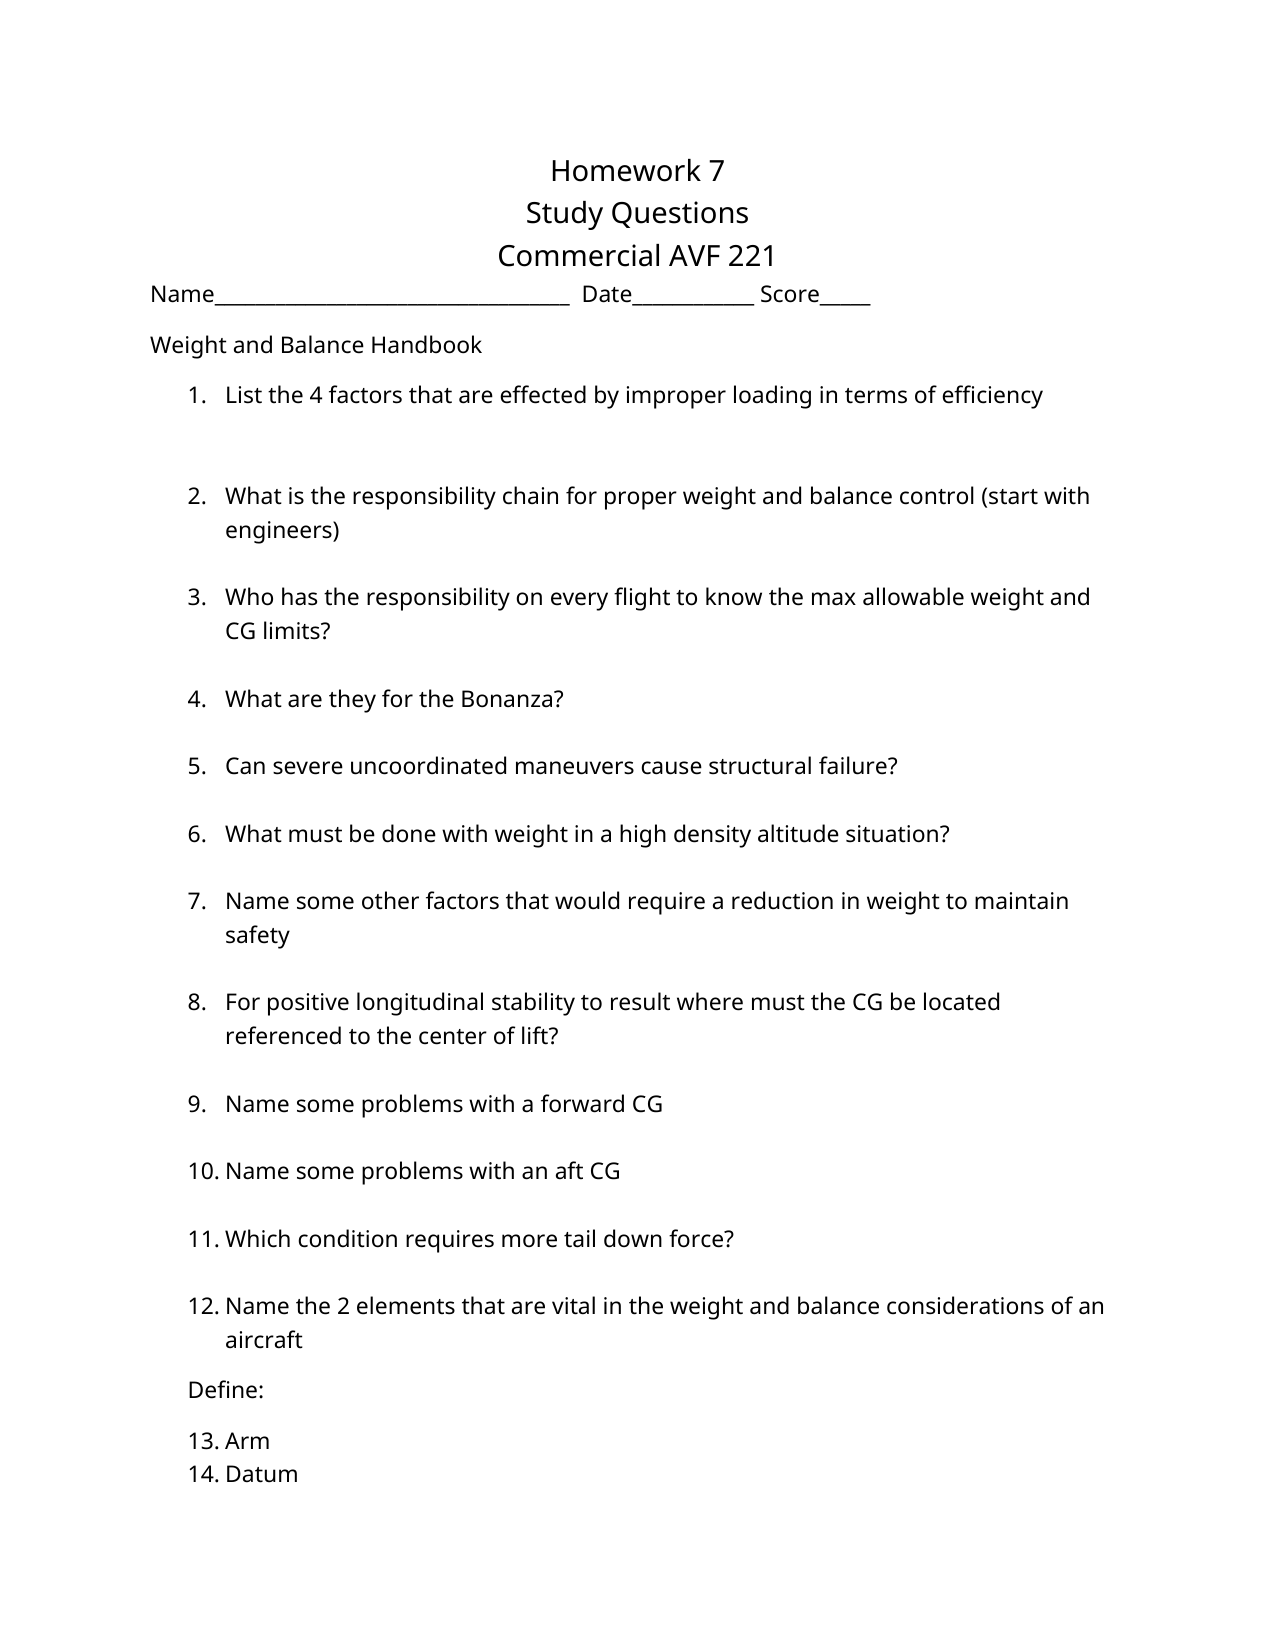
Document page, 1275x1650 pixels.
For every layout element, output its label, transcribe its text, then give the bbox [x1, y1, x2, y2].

list Which condition requires more tail down force? [187, 1223, 1125, 1254]
list What are they for the Bonanza? [187, 683, 1125, 714]
list Name some problems with an aft CG [187, 1155, 1125, 1186]
text Homework 7 [150, 150, 1125, 190]
text Study Questions [150, 193, 1125, 232]
text Define: [187, 1374, 1125, 1406]
text Weight and Balance Handbook [150, 329, 1125, 360]
text Name___________________________________ Date____________ Score_____ [150, 278, 1125, 310]
list Name the 2 elements that are vital in the weight and balance considerations of an aircraft [187, 1290, 1125, 1355]
list List the 4 factors that are effected by improper loading in terms of efficiency [187, 379, 1125, 411]
list Name some problems with a forward CG [187, 1088, 1125, 1119]
list Can severe uncoordinated maneuvers cause structural failure? [187, 750, 1125, 781]
list For positive longitudinal stability to result where must the CG be located referenced to the center of lift? [187, 986, 1125, 1051]
list What is the responsibility chain for proper weight and balance control (start with engineers) [187, 480, 1125, 545]
list What must be done with weight in a high density altitude situation? [187, 818, 1125, 849]
text Commercial AVF 221 [150, 236, 1125, 275]
list Datum [187, 1458, 1125, 1490]
list Who has the responsibility on every flight to know the max allowable weight and CG limits? [187, 581, 1125, 646]
list Arm [187, 1425, 1125, 1456]
list Name some other factors that would require a reduction in weight to maintain safety [187, 885, 1125, 950]
